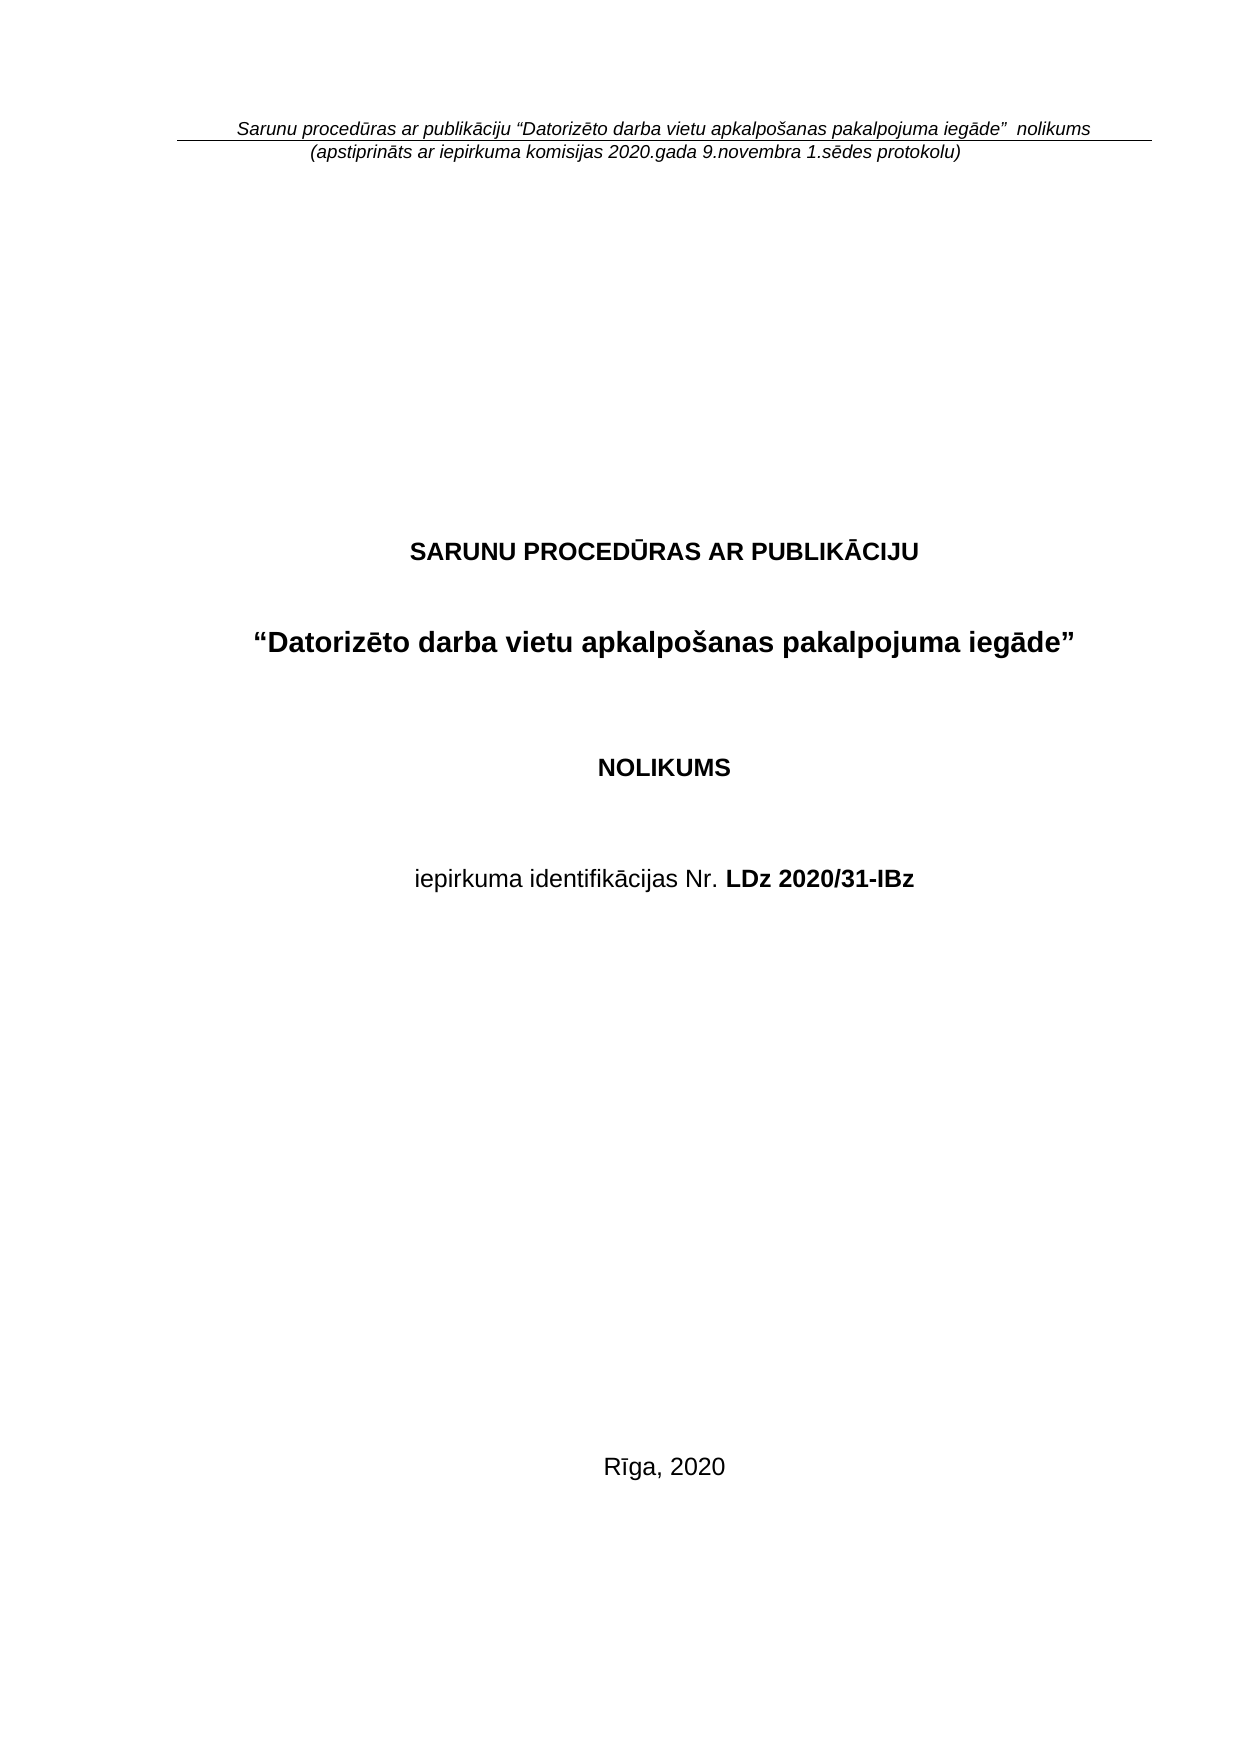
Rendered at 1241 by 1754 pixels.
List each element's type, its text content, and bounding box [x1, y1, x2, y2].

text NOLIKUMS [177, 753, 1152, 782]
text Sarunu procedūras ar publikāciju “Datorizēto darba vietu apkalpošanas pakalpojuma iegāde” nolikums [177, 118, 1152, 140]
text “Datorizēto darba vietu apkalpošanas pakalpojuma iegāde” [177, 624, 1152, 658]
text Rīga, 2020 [177, 1452, 1152, 1481]
text SARUNU PROCEDŪRAS AR PUBLIKĀCIJU [177, 537, 1152, 566]
text iepirkuma identifikācijas Nr. LDz 2020/31-IBz [177, 864, 1152, 893]
text (apstiprināts ar iepirkuma komisijas 2020.gada 9.novembra 1.sēdes protokolu) [121, 141, 1152, 162]
